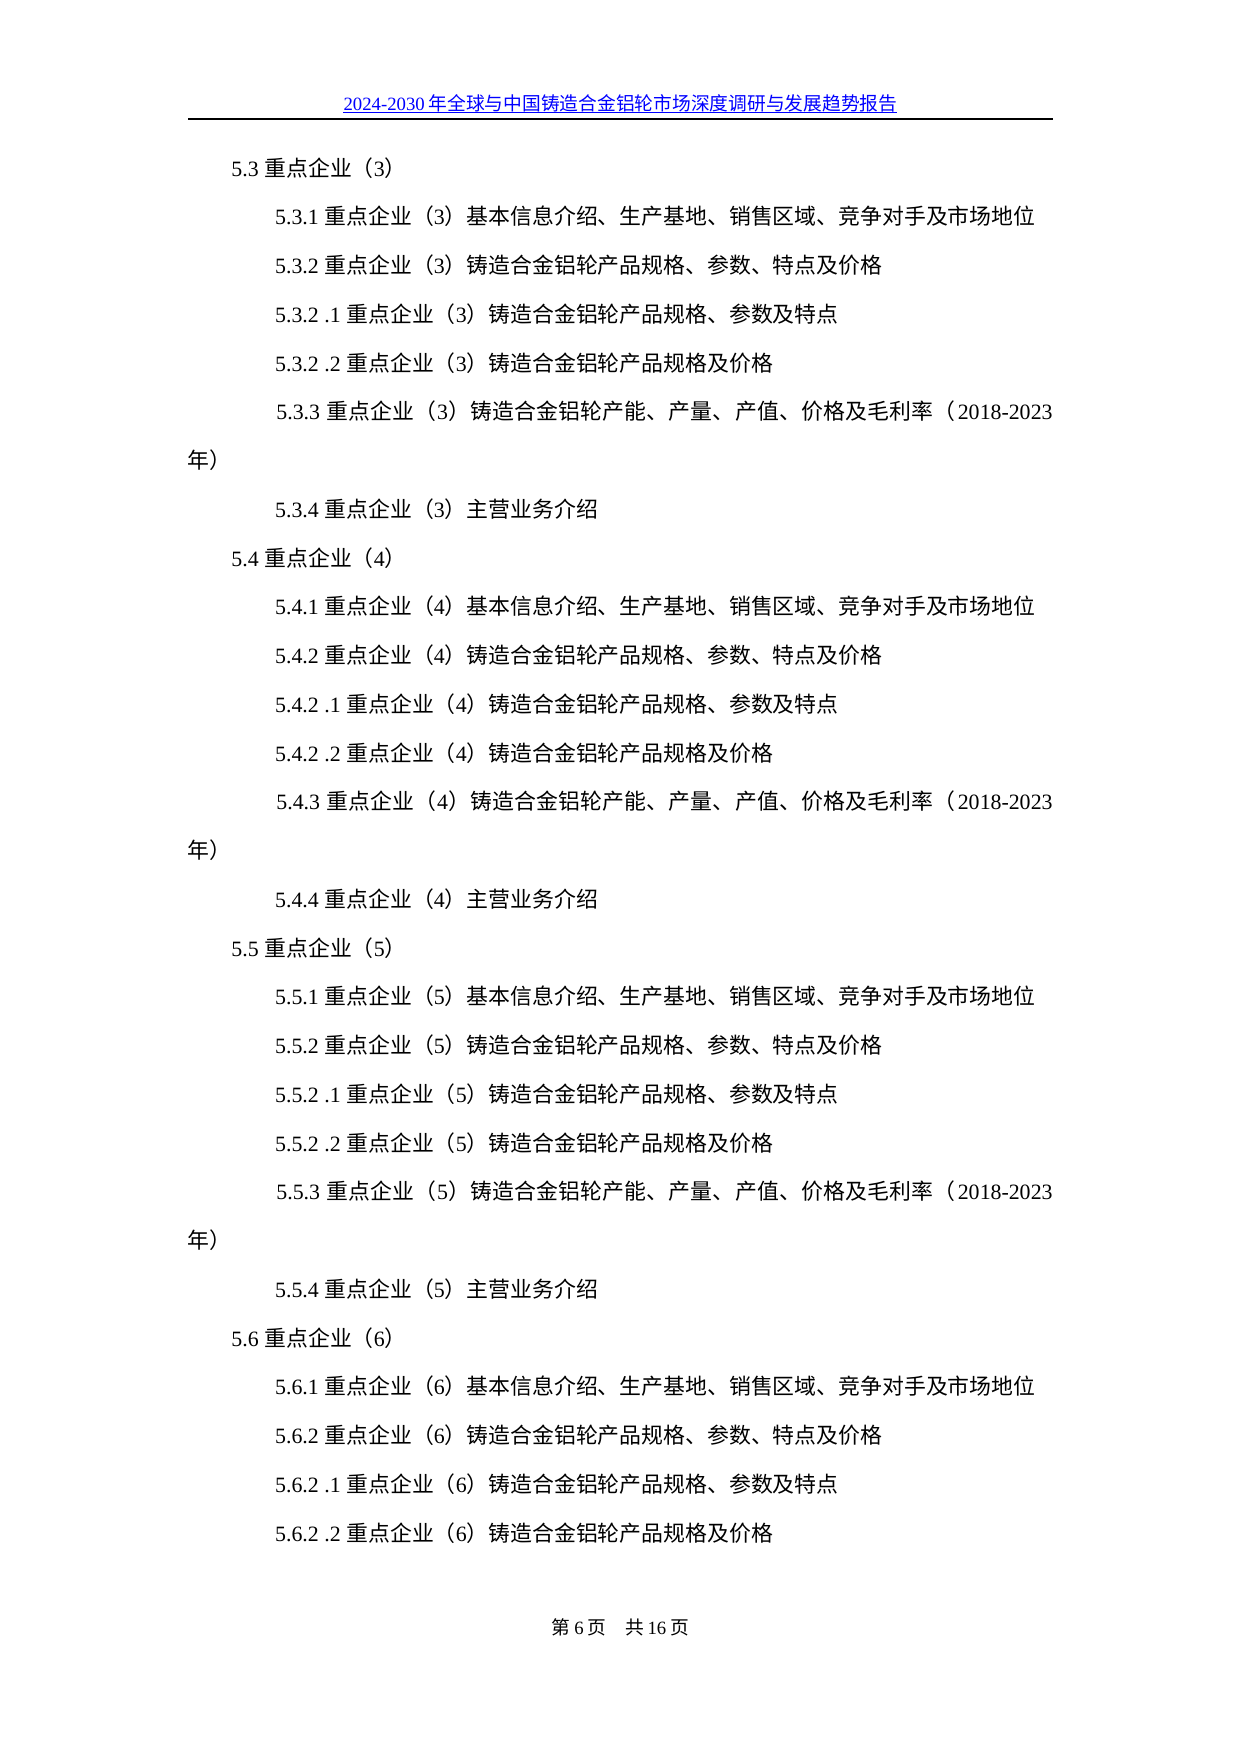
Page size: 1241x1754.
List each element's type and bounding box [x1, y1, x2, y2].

text [187, 150, 1053, 1548]
